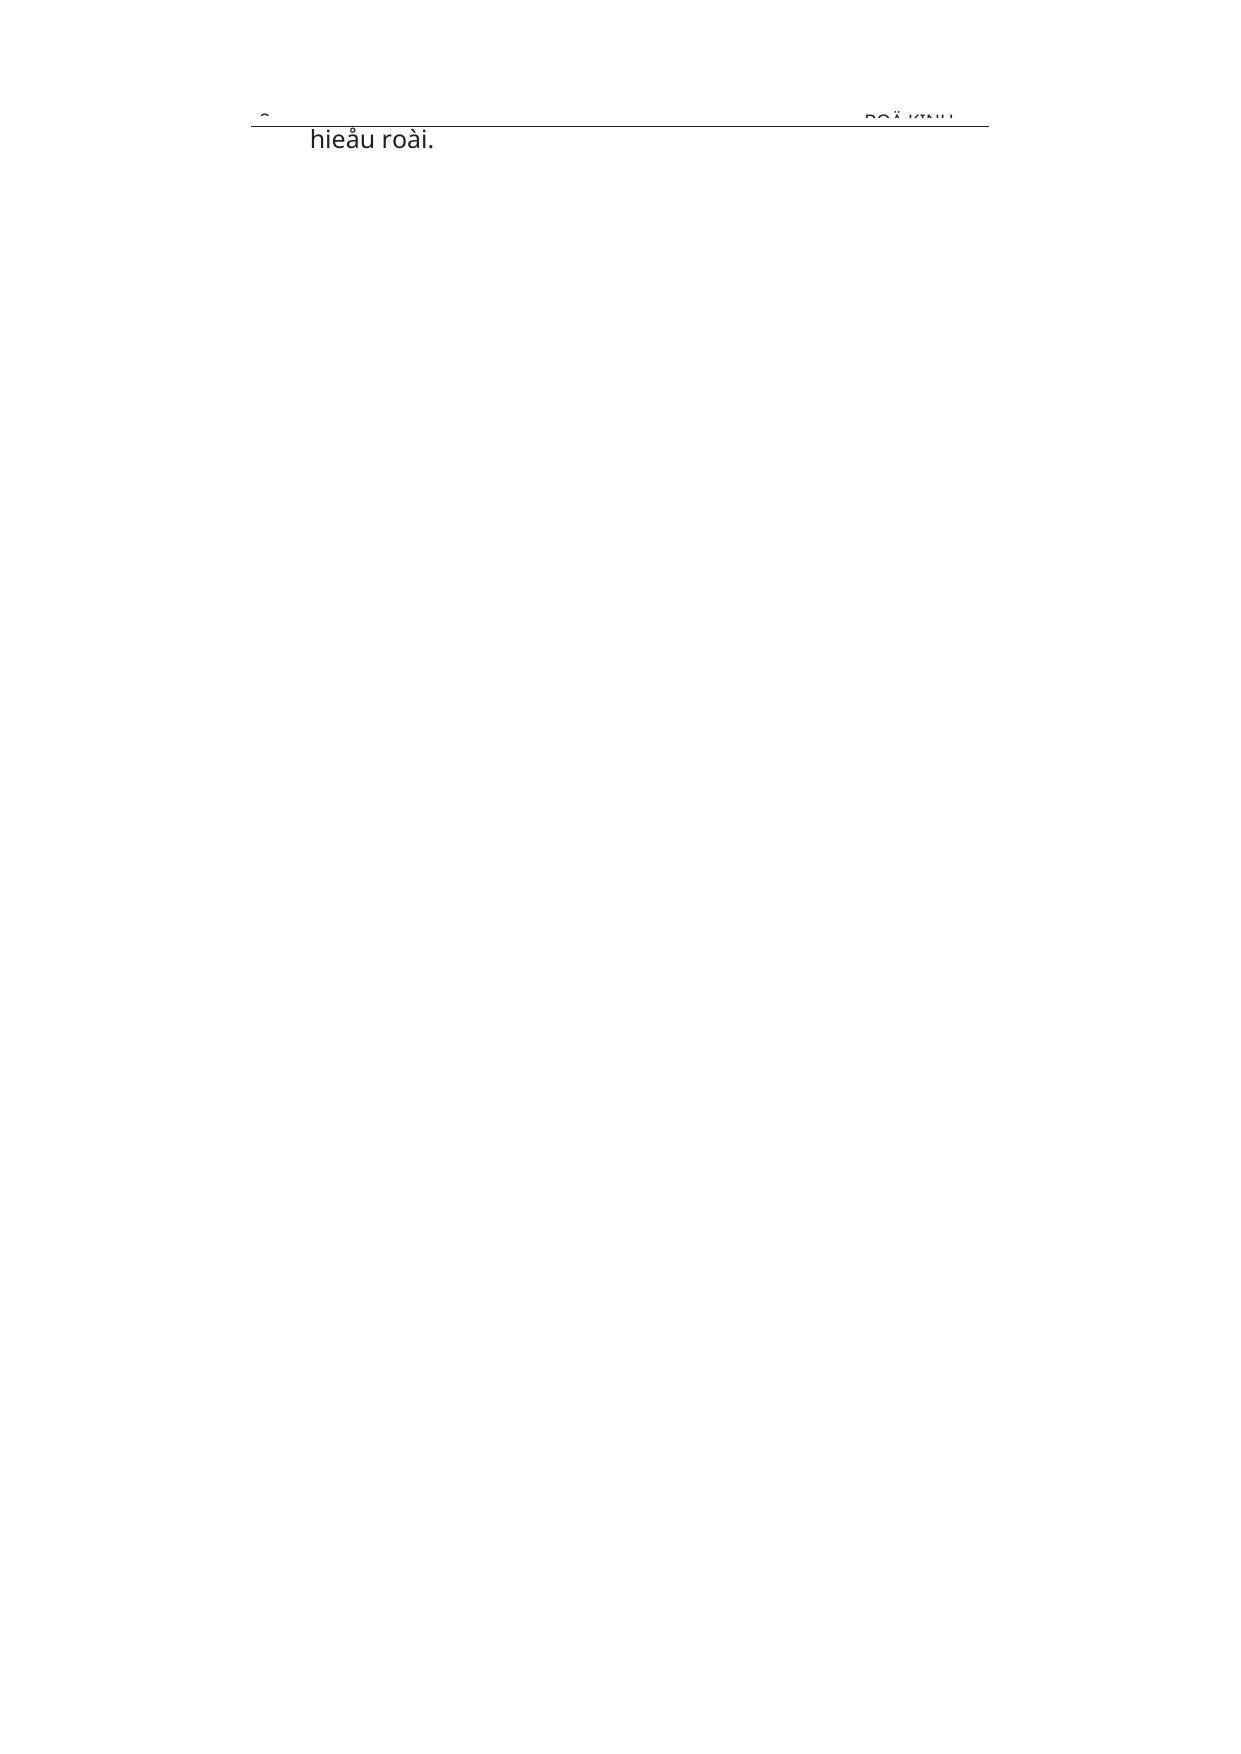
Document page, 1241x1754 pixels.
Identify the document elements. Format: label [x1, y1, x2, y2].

text [309, 125, 1065, 154]
